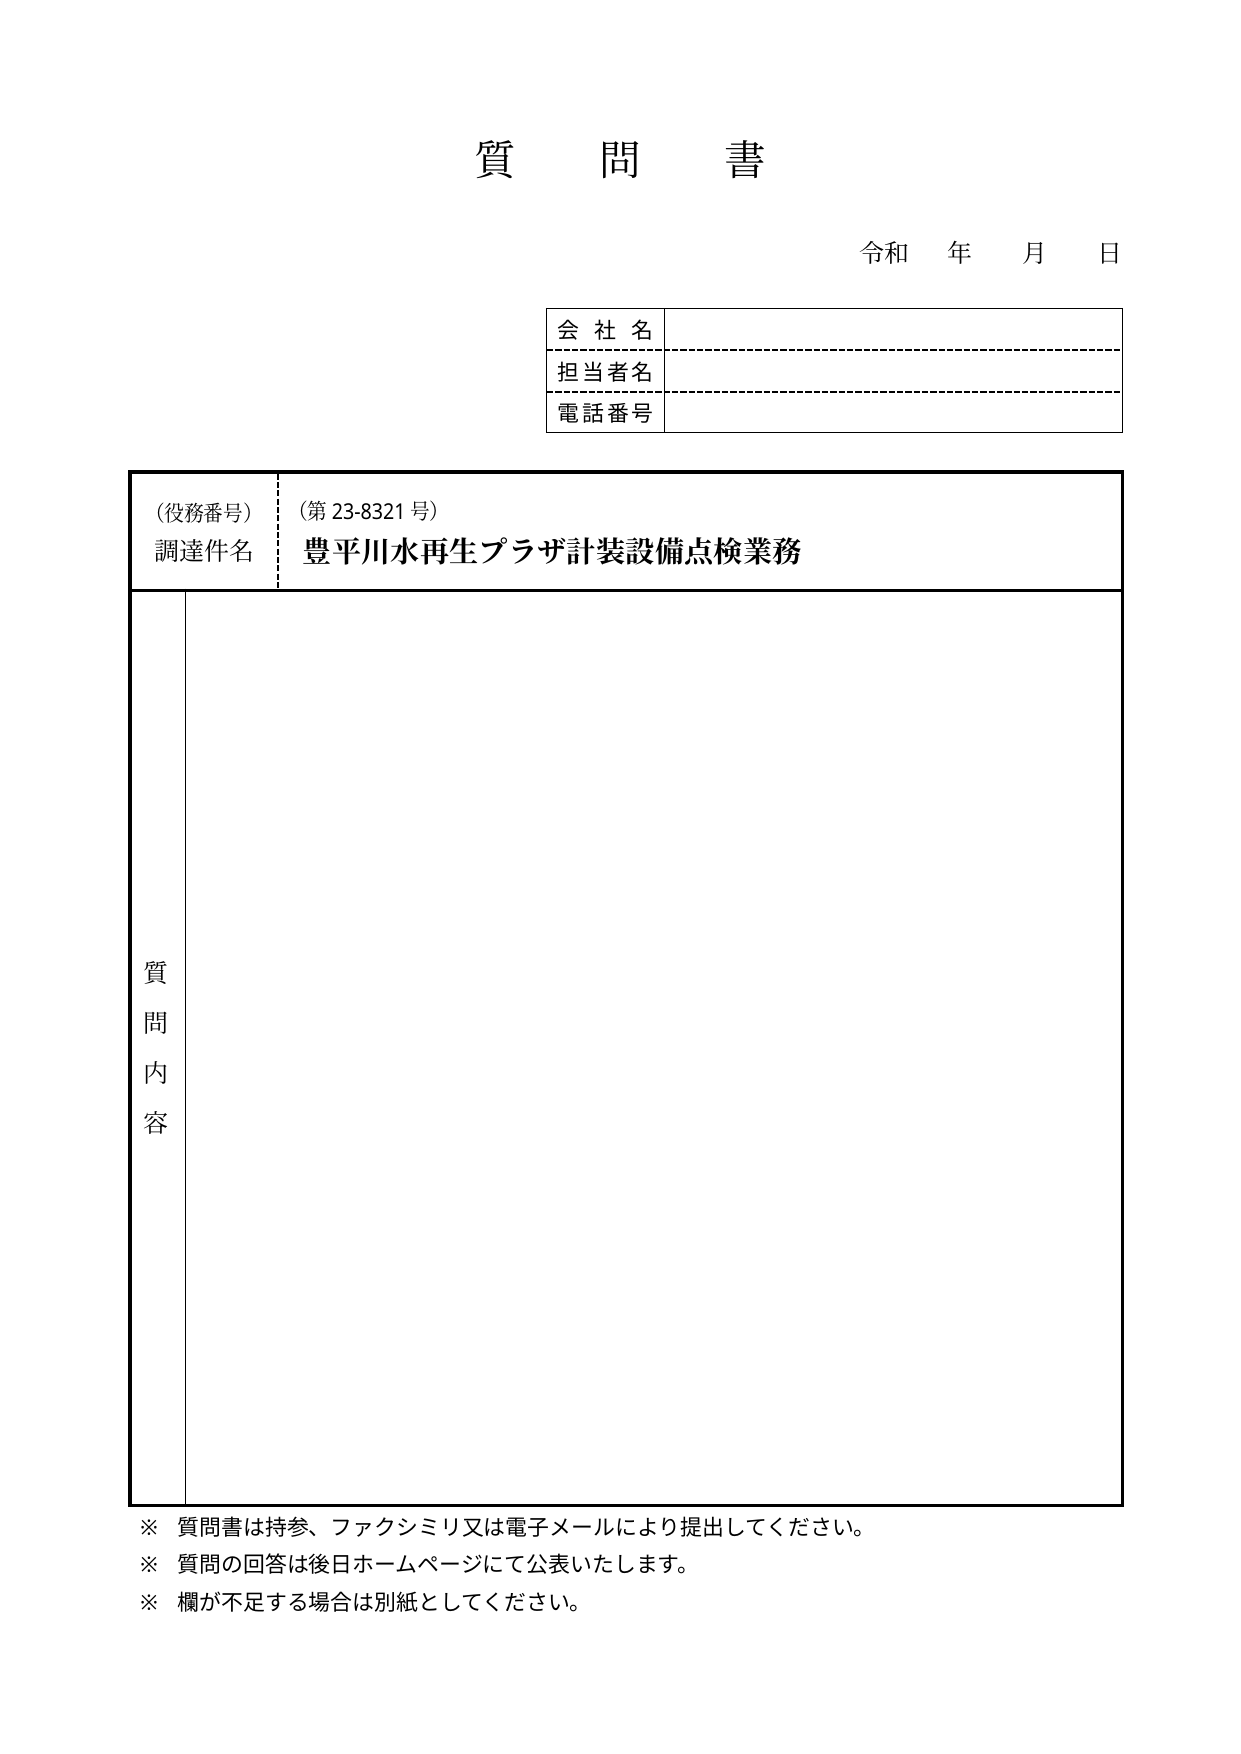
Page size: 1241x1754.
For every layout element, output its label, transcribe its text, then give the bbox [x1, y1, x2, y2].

table_cell [665, 391, 1122, 432]
table_header [665, 309, 1122, 349]
list 質問の回答は後日ホームページにて公表いたします。 [140, 1544, 1122, 1582]
table_header （第23-8321号） 豊平川水再生プラザ計装設備点検業務 [278, 474, 1121, 588]
list 欄が不足する場合は別紙としてください。 [140, 1582, 1122, 1619]
table_header 会社名 [547, 309, 664, 349]
list 質問書は持参、ファクシミリ又は電子メールにより提出してください。 [140, 1507, 1122, 1544]
table_cell 質 問 内 容 [132, 592, 185, 1504]
table_cell [186, 592, 1121, 1504]
text 質 問 書 [118, 120, 1122, 195]
table_cell [665, 349, 1122, 391]
text 令和 年 月 日 [207, 233, 1122, 270]
table_cell 担当者名 [547, 349, 664, 391]
table_cell 電話番号 [547, 391, 664, 432]
table_header （役務番号） 調達件名 [132, 474, 278, 588]
